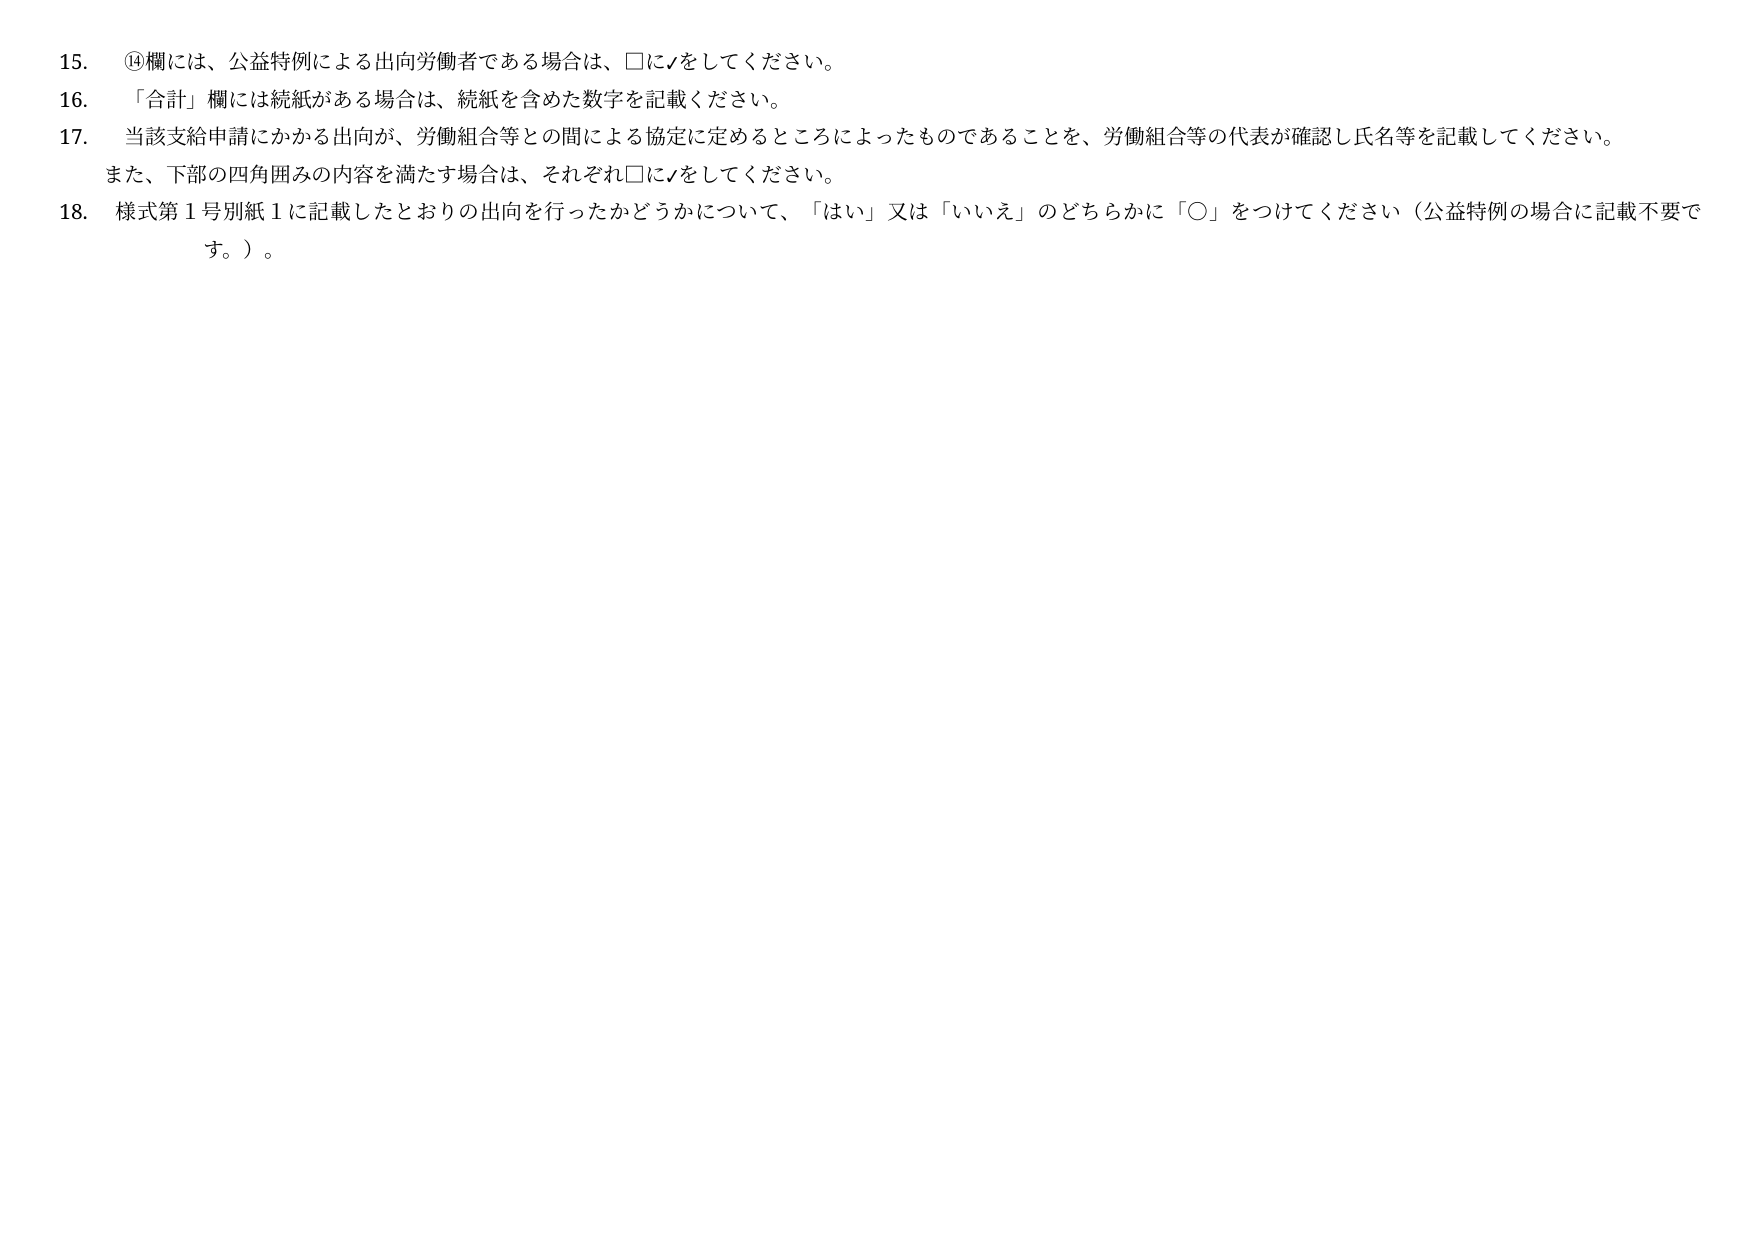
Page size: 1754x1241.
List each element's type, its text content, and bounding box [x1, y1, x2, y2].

text 17． 当該支給申請にかかる出向が、労働組合等との間による協定に定めるところによったものであることを、労働組合等の代表が確認し氏名等を記載してください。 [59, 117, 1707, 154]
text 18. 様式第１号別紙１に記載したとおりの出向を行ったかどうかについて、「はい」又は「いいえ」のどちらかに「○」をつけてください（公益特例の場合に記載不要です。）。 [59, 192, 1707, 267]
text また、下部の四角囲みの内容を満たす場合は、それぞれ□に✔をしてください。 [103, 154, 1707, 192]
text 16． 「合計」欄には続紙がある場合は、続紙を含めた数字を記載ください。 [59, 79, 1707, 117]
text 15． ⑭欄には、公益特例による出向労働者である場合は、□に✔をしてください。 [59, 42, 1707, 79]
